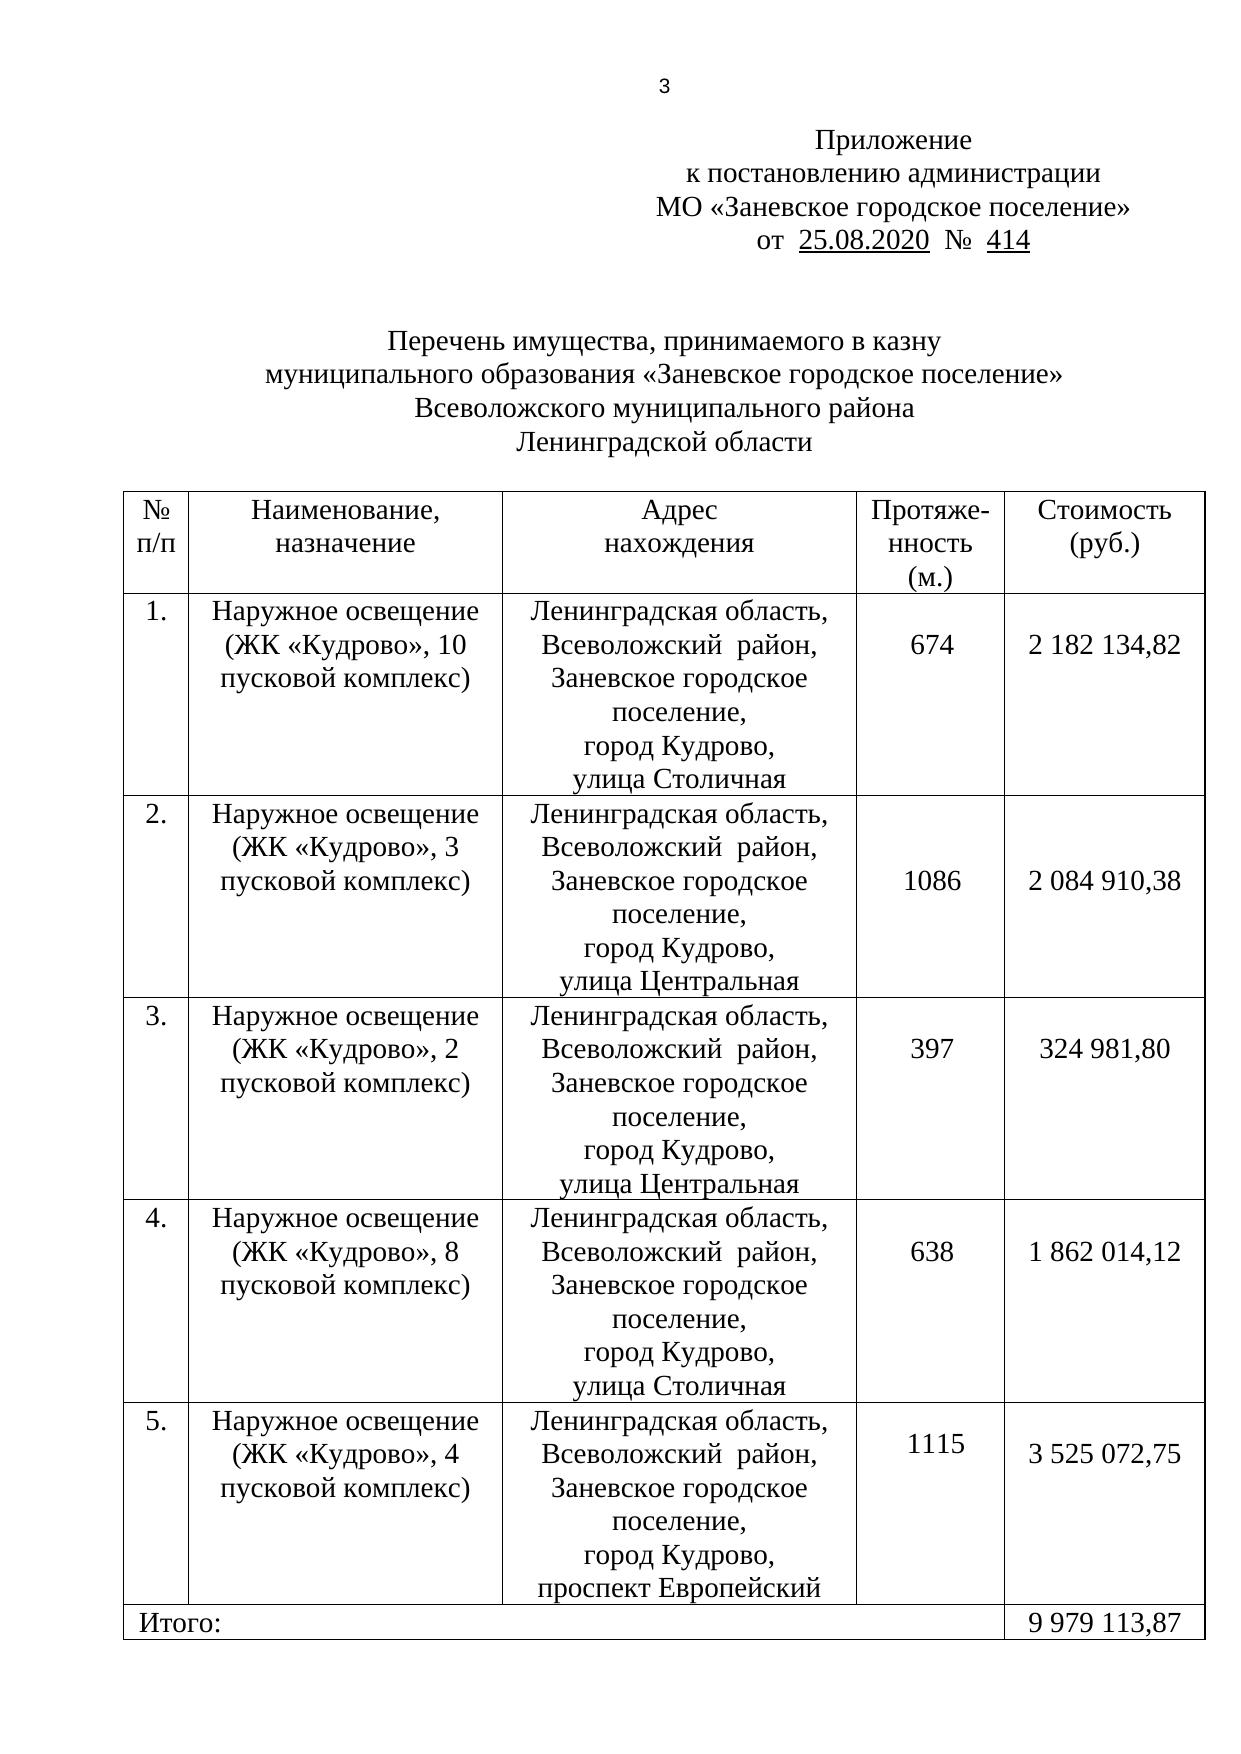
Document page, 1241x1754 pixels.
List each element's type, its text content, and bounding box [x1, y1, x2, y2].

table_cell 1086 [857, 796, 1004, 997]
text Всеволожского муниципального района [177, 390, 1152, 424]
table_cell Наружное освещение (ЖК «Кудрово», 4 пусковой комплекс) [189, 1403, 502, 1604]
table_cell 2. [124, 796, 188, 997]
table_cell Наружное освещение (ЖК «Кудрово», 2 пусковой комплекс) [189, 998, 502, 1199]
text МО «Заневское городское поселение» [635, 189, 1152, 222]
table_cell 1 862 014,12 [1005, 1200, 1204, 1402]
table_cell 5. [124, 1403, 188, 1604]
table_cell 674 [857, 594, 1004, 795]
text Перечень имущества, принимаемого в казну [177, 323, 1152, 357]
text Приложение [635, 122, 1152, 155]
table_cell 1. [124, 594, 188, 795]
table_cell 1115 [857, 1403, 1004, 1604]
table_header № п/п [124, 492, 188, 592]
table_cell 9 979 113,87 [1005, 1605, 1204, 1638]
table_cell 638 [857, 1200, 1004, 1402]
table_cell 2 182 134,82 [1005, 594, 1204, 795]
table_cell Ленинградская область, Всеволожский район, Заневское городское поселение, город Кудрово, улица Столичная [503, 1200, 856, 1402]
table_cell 397 [857, 998, 1004, 1199]
table_cell Ленинградская область, Всеволожский район, Заневское городское поселение, город Кудрово, улица Столичная [503, 594, 856, 795]
table_cell Наружное освещение (ЖК «Кудрово», 3 пусковой комплекс) [189, 796, 502, 997]
text от 25.08.2020 № 414 [635, 222, 1152, 256]
table_cell Ленинградская область, Всеволожский район, Заневское городское поселение, город Кудрово, улица Центральная [503, 998, 856, 1199]
table_cell Итого: [124, 1605, 1004, 1638]
table_cell Ленинградская область, Всеволожский район, Заневское городское поселение, город Кудрово, улица Центральная [503, 796, 856, 997]
table_header Адрес нахождения [503, 492, 856, 592]
text Ленинградской области [177, 424, 1152, 457]
table_cell 4. [124, 1200, 188, 1402]
table_cell 2 084 910,38 [1005, 796, 1204, 997]
table_header Стоимость (руб.) [1005, 492, 1204, 592]
table_cell 3. [124, 998, 188, 1199]
table_header Наименование, назначение [189, 492, 502, 592]
table_cell Наружное освещение (ЖК «Кудрово», 10 пусковой комплекс) [189, 594, 502, 795]
table_cell 3 525 072,75 [1005, 1403, 1204, 1604]
text муниципального образования «Заневское городское поселение» [177, 357, 1152, 390]
table_cell 324 981,80 [1005, 998, 1204, 1199]
table_header Протяже-нность (м.) [857, 492, 1004, 592]
table_cell Наружное освещение (ЖК «Кудрово», 8 пусковой комплекс) [189, 1200, 502, 1402]
table_cell Ленинградская область, Всеволожский район, Заневское городское поселение, город Кудрово, проспект Европейский [503, 1403, 856, 1604]
text к постановлению администрации [635, 155, 1152, 189]
